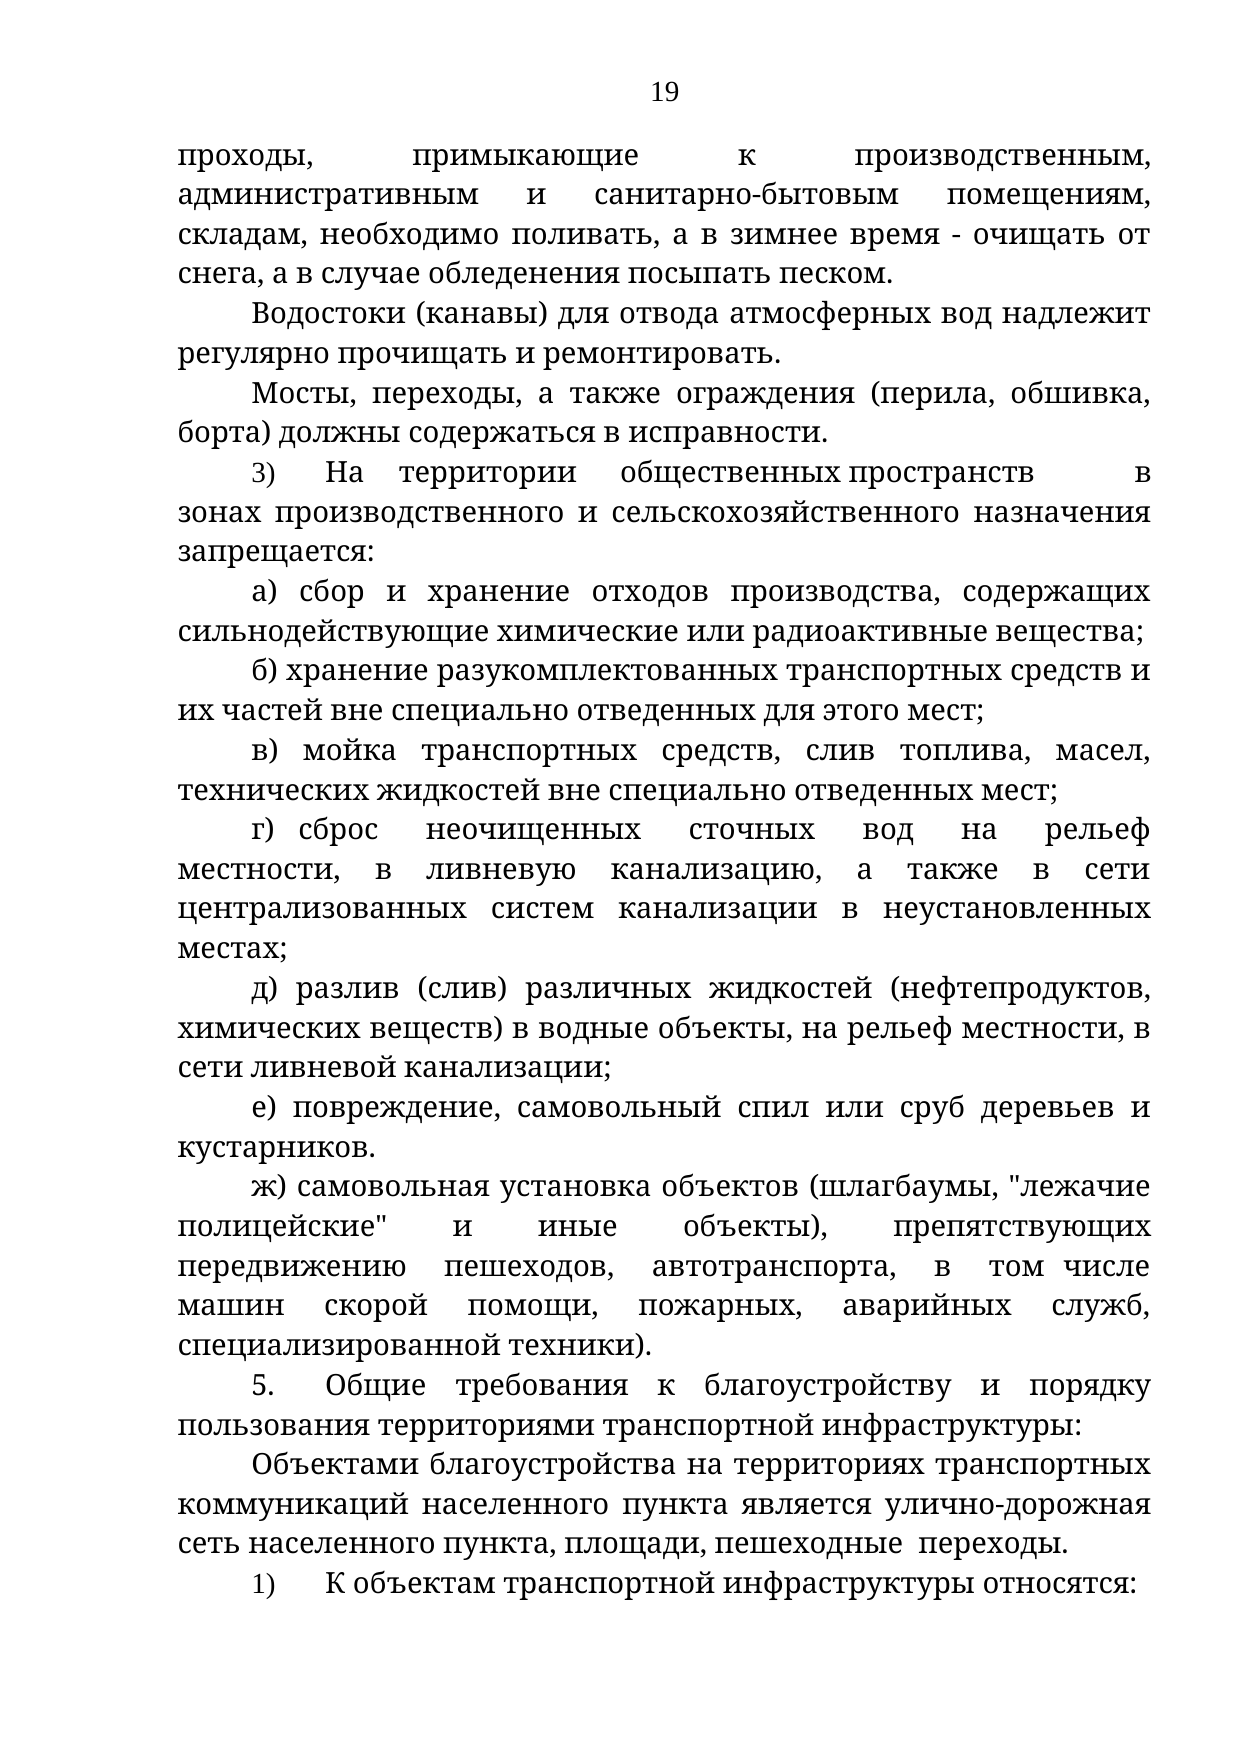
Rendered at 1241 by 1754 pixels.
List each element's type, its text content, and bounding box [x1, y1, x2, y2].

text 5. Общие требования к благоустройству и порядку пользования территориями транспортной инфраструктуры: [177, 1364, 1152, 1443]
text е) повреждение, самовольный спил или сруб деревьев и кустарников. [177, 1086, 1152, 1166]
text г) сброс неочищенных сточных вод на рельеф местности, в ливневую канализацию, а также в сети централизованных систем канализации в неустановленных местах; [177, 808, 1152, 967]
list К объектам транспортной инфраструктуры относятся: [177, 1562, 1152, 1602]
text Объектами благоустройства на территориях транспортных коммуникаций населенного пункта является улично-дорожная сеть населенного пункта, площади, пешеходные переходы. [177, 1443, 1152, 1562]
text а) сбор и хранение отходов производства, содержащих сильнодействующие химические или радиоактивные вещества; [177, 570, 1152, 650]
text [177, 134, 1152, 292]
text ж) самовольная установка объектов (шлагбаумы, "лежачие полицейские" и иные объекты), препятствующих передвижению пешеходов, автотранспорта, в том числе машин скорой помощи, пожарных, аварийных служб, специализированной техники). [177, 1166, 1152, 1364]
list На территории общественных пространств в зонах производственного и сельскохозяйственного назначения запрещается: [177, 451, 1152, 570]
text Мосты, переходы, а также ограждения (перила, обшивка, борта) должны содержаться в исправности. [177, 372, 1152, 451]
text в) мойка транспортных средств, слив топлива, масел, технических жидкостей вне специально отведенных мест; [177, 729, 1152, 808]
text б) хранение разукомплектованных транспортных средств и их частей вне специально отведенных для этого мест; [177, 650, 1152, 729]
text д) разлив (слив) различных жидкостей (нефтепродуктов, химических веществ) в водные объекты, на рельеф местности, в сети ливневой канализации; [177, 967, 1152, 1086]
text Водостоки (канавы) для отвода атмосферных вод надлежит регулярно прочищать и ремонтировать. [177, 292, 1152, 372]
